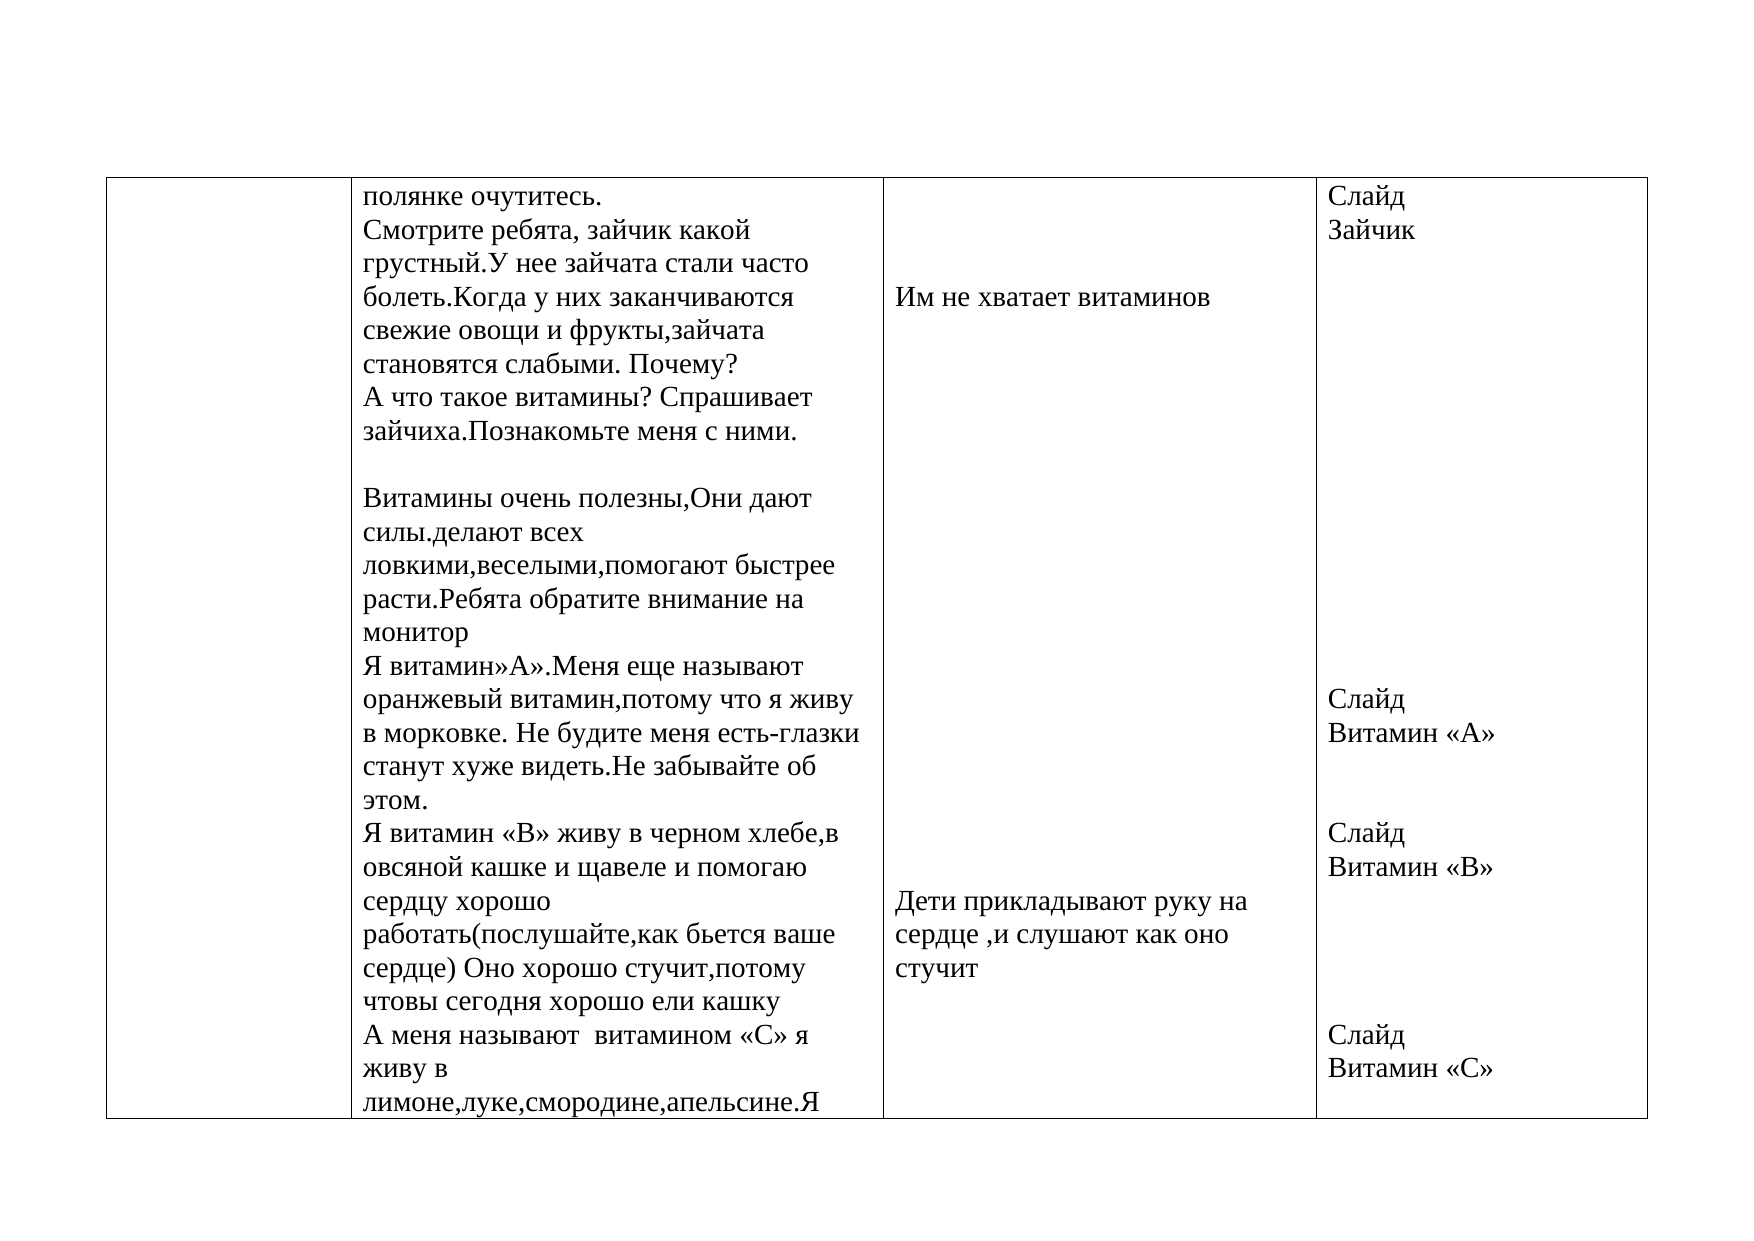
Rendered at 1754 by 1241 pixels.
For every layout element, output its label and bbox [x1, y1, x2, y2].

table_cell [1317, 178, 1647, 1117]
table_cell [884, 178, 1316, 1117]
table_cell [107, 178, 351, 1117]
table_cell [352, 178, 883, 1117]
